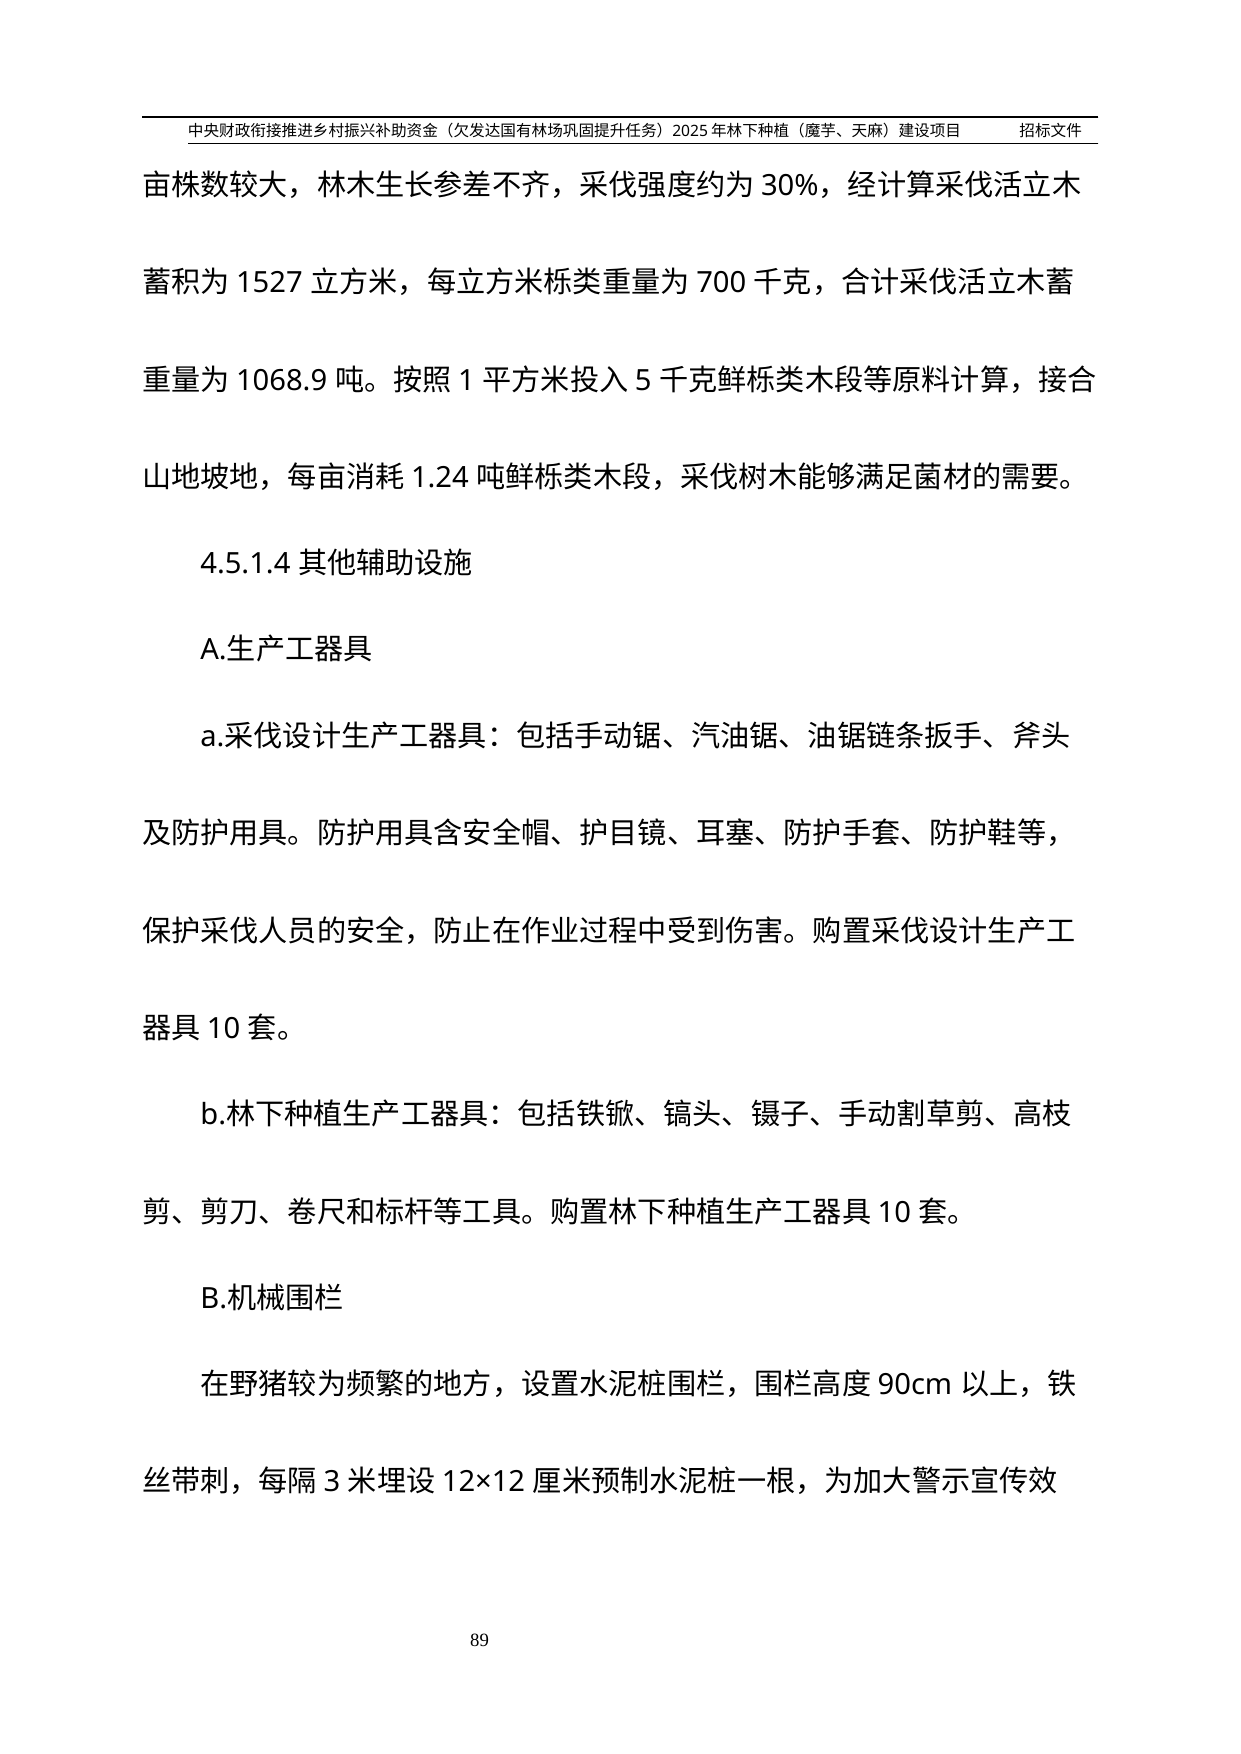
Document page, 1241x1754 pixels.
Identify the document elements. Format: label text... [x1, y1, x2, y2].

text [142, 1349, 1098, 1512]
text B.机械围栏 [142, 1263, 1098, 1328]
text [142, 150, 1098, 507]
text b.林下种植生产工器具：包括铁锨、镐头、镊子、手动割草剪、高枝剪、剪刀、卷尺和标杆等工具。购置林下种植生产工器具 10 套。 [142, 1079, 1098, 1242]
text a.采伐设计生产工器具：包括手动锯、汽油锯、油锯链条扳手、斧头及防护用具。防护用具含安全帽、护目镜、耳塞、防护手套、防护鞋等，保护采伐人员的安全，防止在作业过程中受到伤害。购置采伐设计生产工器具 10 套。 [142, 701, 1098, 1058]
text A.生产工器具 [142, 615, 1098, 680]
text 4.5.1.4 其他辅助设施 [142, 528, 1098, 593]
